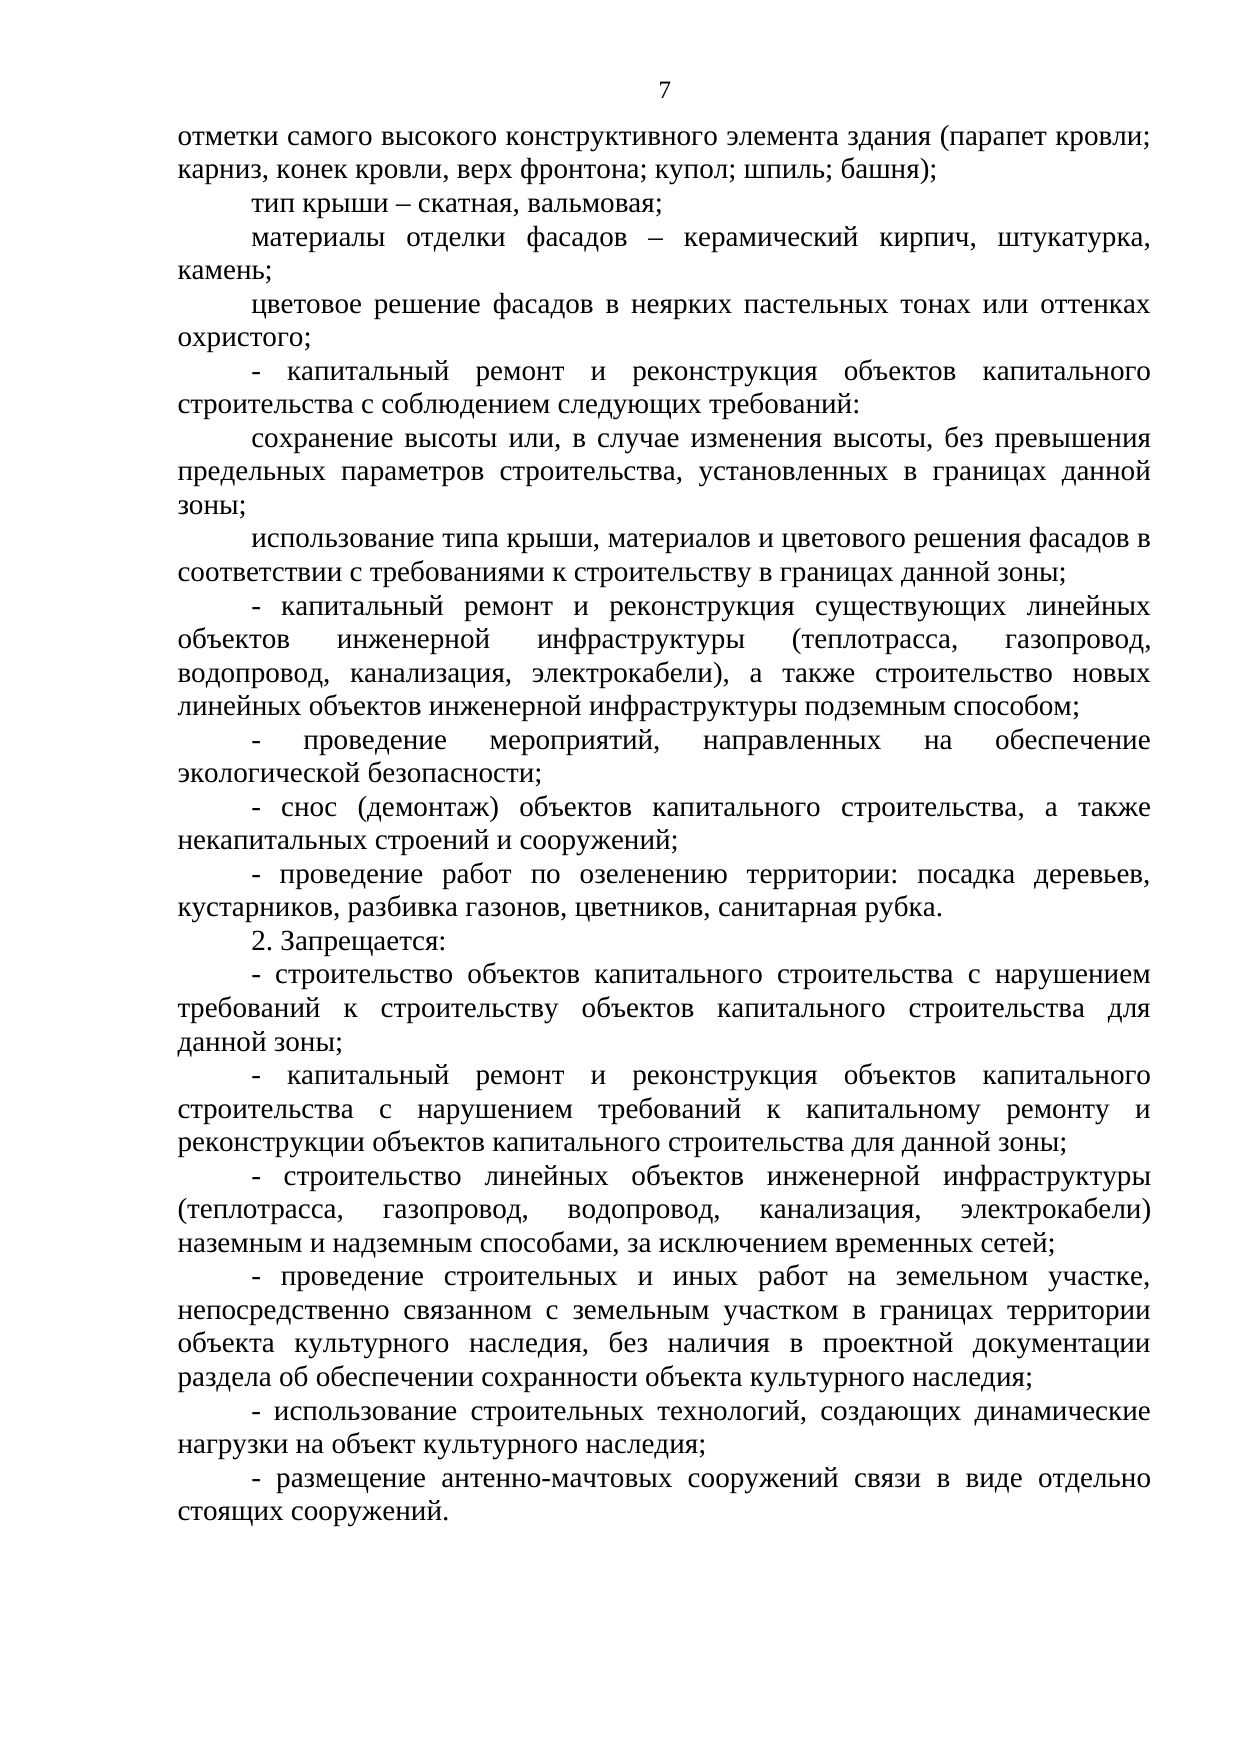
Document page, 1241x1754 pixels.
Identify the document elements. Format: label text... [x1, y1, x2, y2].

text - капитальный ремонт и реконструкция объектов капитального строительства с нарушением требований к капитальному ремонту и реконструкции объектов капитального строительства для данной зоны; [177, 1057, 1152, 1158]
text 2. Запрещается: [177, 923, 1152, 957]
text материалы отделки фасадов – керамический кирпич, штукатурка, камень; [177, 219, 1152, 286]
text - проведение мероприятий, направленных на обеспечение экологической безопасности; [177, 722, 1152, 789]
text сохранение высоты или, в случае изменения высоты, без превышения предельных параметров строительства, установленных в границах данной зоны; [177, 420, 1152, 521]
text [177, 118, 1152, 185]
text тип крыши – скатная, вальмовая; [177, 185, 1152, 219]
text - капитальный ремонт и реконструкция объектов капитального строительства с соблюдением следующих требований: [177, 353, 1152, 420]
text - использование строительных технологий, создающих динамические нагрузки на объект культурного наследия; [177, 1393, 1152, 1460]
text - строительство линейных объектов инженерной инфраструктуры (теплотрасса, газопровод, водопровод, канализация, электрокабели) наземным и надземным способами, за исключением временных сетей; [177, 1158, 1152, 1258]
text - проведение строительных и иных работ на земельном участке, непосредственно связанном с земельным участком в границах территории объекта культурного наследия, без наличия в проектной документации раздела об обеспечении сохранности объекта культурного наследия; [177, 1258, 1152, 1393]
text цветовое решение фасадов в неярких пастельных тонах или оттенках охристого; [177, 286, 1152, 353]
text - снос (демонтаж) объектов капитального строительства, а также некапитальных строений и сооружений; [177, 789, 1152, 856]
text - проведение работ по озеленению территории: посадка деревьев, кустарников, разбивка газонов, цветников, санитарная рубка. [177, 856, 1152, 923]
text - размещение антенно-мачтовых сооружений связи в виде отдельно стоящих сооружений. [177, 1460, 1152, 1527]
text - строительство объектов капитального строительства с нарушением требований к строительству объектов капитального строительства для данной зоны; [177, 957, 1152, 1057]
text использование типа крыши, материалов и цветового решения фасадов в соответствии с требованиями к строительству в границах данной зоны; [177, 521, 1152, 588]
text - капитальный ремонт и реконструкция существующих линейных объектов инженерной инфраструктуры (теплотрасса, газопровод, водопровод, канализация, электрокабели), а также строительство новых линейных объектов инженерной инфраструктуры подземным способом; [177, 588, 1152, 722]
